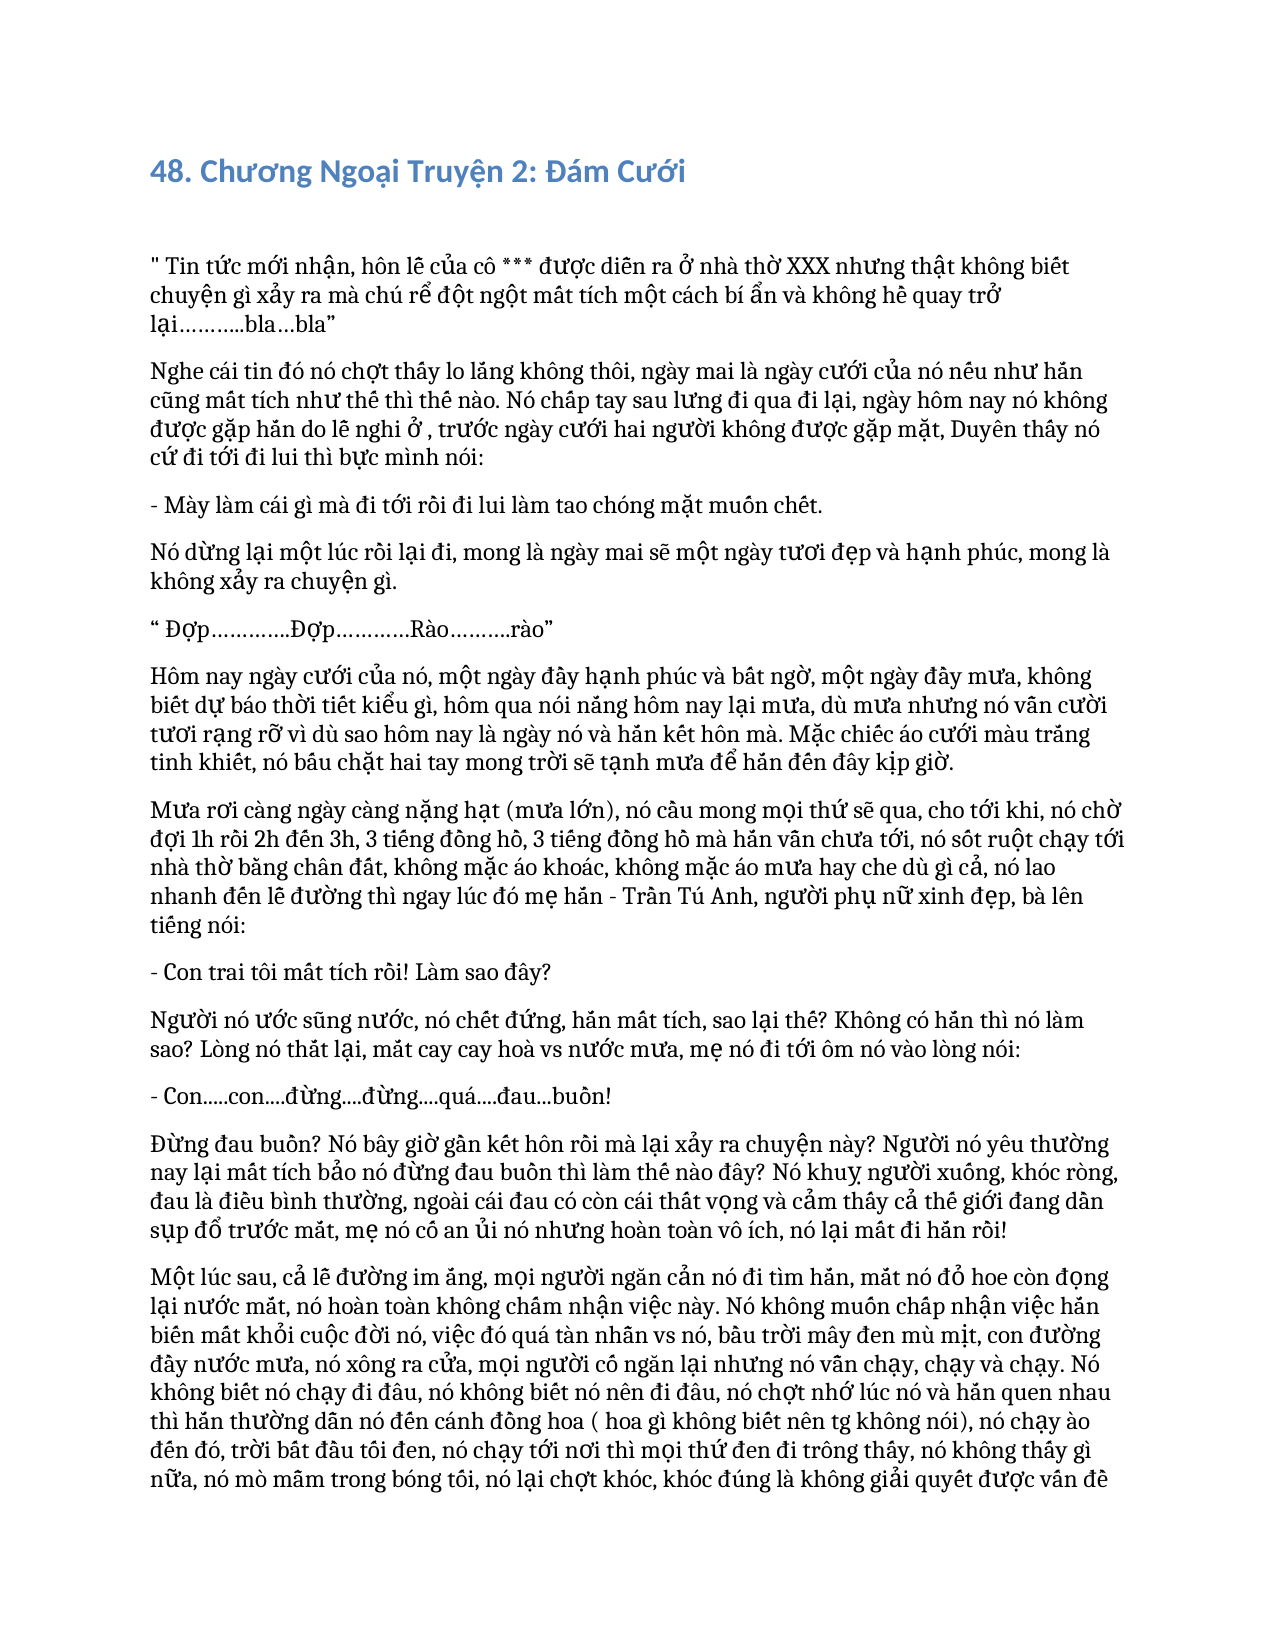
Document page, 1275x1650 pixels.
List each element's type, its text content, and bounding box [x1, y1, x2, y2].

text “ Đợp………….Đợp…………Rào……….rào” [150, 614, 1125, 643]
text Hôm nay ngày cưới của nó, một ngày đầy hạnh phúc và bất ngờ, một ngày đầy mưa, không biết dự báo thời tiết kiểu gì, hôm qua nói nắng hôm nay lại mưa, dù mưa nhưng nó vẫn cười tươi rạng rỡ vì dù sao hôm nay là ngày nó và hắn kết hôn mà. Mặc chiếc áo cưới màu trắng tinh khiết, nó bấu chặt hai tay mong trời sẽ tạnh mưa để hắn đến đây kịp giờ. [150, 662, 1125, 777]
text Nghe cái tin đó nó chợt thấy lo lắng không thôi, ngày mai là ngày cưới của nó nếu như hắn cũng mất tích như thế thì thế nào. Nó chấp tay sau lưng đi qua đi lại, ngày hôm nay nó không được gặp hắn do lễ nghi ở , trước ngày cưới hai người không được gặp mặt, Duyên thấy nó cứ đi tới đi lui thì bực mình nói: [150, 357, 1125, 472]
text Người nó ước sũng nước, nó chết đứng, hắn mất tích, sao lại thế? Không có hắn thì nó làm sao? Lòng nó thắt lại, mắt cay cay hoà vs nước mưa, mẹ nó đi tới ôm nó vào lòng nói: [150, 1006, 1125, 1063]
text " Tin tức mới nhận, hôn lễ của cô *** được diễn ra ở nhà thờ XXX nhưng thật không biết chuyện gì xảy ra mà chú rể đột ngột mất tích một cách bí ẩn và không hề quay trở lại………..bla…bla” [150, 194, 1125, 338]
subtitle 48. Chương Ngoại Truyện 2: Đám Cưới [150, 150, 1125, 191]
text - Con.....con....đừng....đừng....quá....đau...buồn! [150, 1082, 1125, 1111]
text - Mày làm cái gì mà đi tới rồi đi lui làm tao chóng mặt muốn chết. [150, 491, 1125, 519]
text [150, 1263, 1125, 1493]
text Mưa rơi càng ngày càng nặng hạt (mưa lớn), nó cầu mong mọi thứ sẽ qua, cho tới khi, nó chờ đợi 1h rồi 2h đến 3h, 3 tiếng đồng hồ, 3 tiếng đồng hồ mà hắn vẫn chưa tới, nó sốt ruột chạy tới nhà thờ bằng chân đất, không mặc áo khoác, không mặc áo mưa hay che dù gì cả, nó lao nhanh đến lễ đường thì ngay lúc đó mẹ hắn - Trần Tú Anh, người phụ nữ xinh đẹp, bà lên tiếng nói: [150, 796, 1125, 939]
text - Con trai tôi mất tích rồi! Làm sao đây? [150, 958, 1125, 987]
text Đừng đau buồn? Nó bây giờ gần kết hôn rồi mà lại xảy ra chuyện này? Người nó yêu thường nay lại mất tích bảo nó đừng đau buồn thì làm thế nào đây? Nó khuỵ người xuống, khóc ròng, đau là điều bình thường, ngoài cái đau có còn cái thất vọng và cảm thấy cả thế giới đang dần sụp đổ trước mắt, mẹ nó cố an ủi nó nhưng hoàn toàn vô ích, nó lại mất đi hắn rồi! [150, 1129, 1125, 1244]
text Nó dừng lại một lúc rồi lại đi, mong là ngày mai sẽ một ngày tươi đẹp và hạnh phúc, mong là không xảy ra chuyện gì. [150, 538, 1125, 596]
